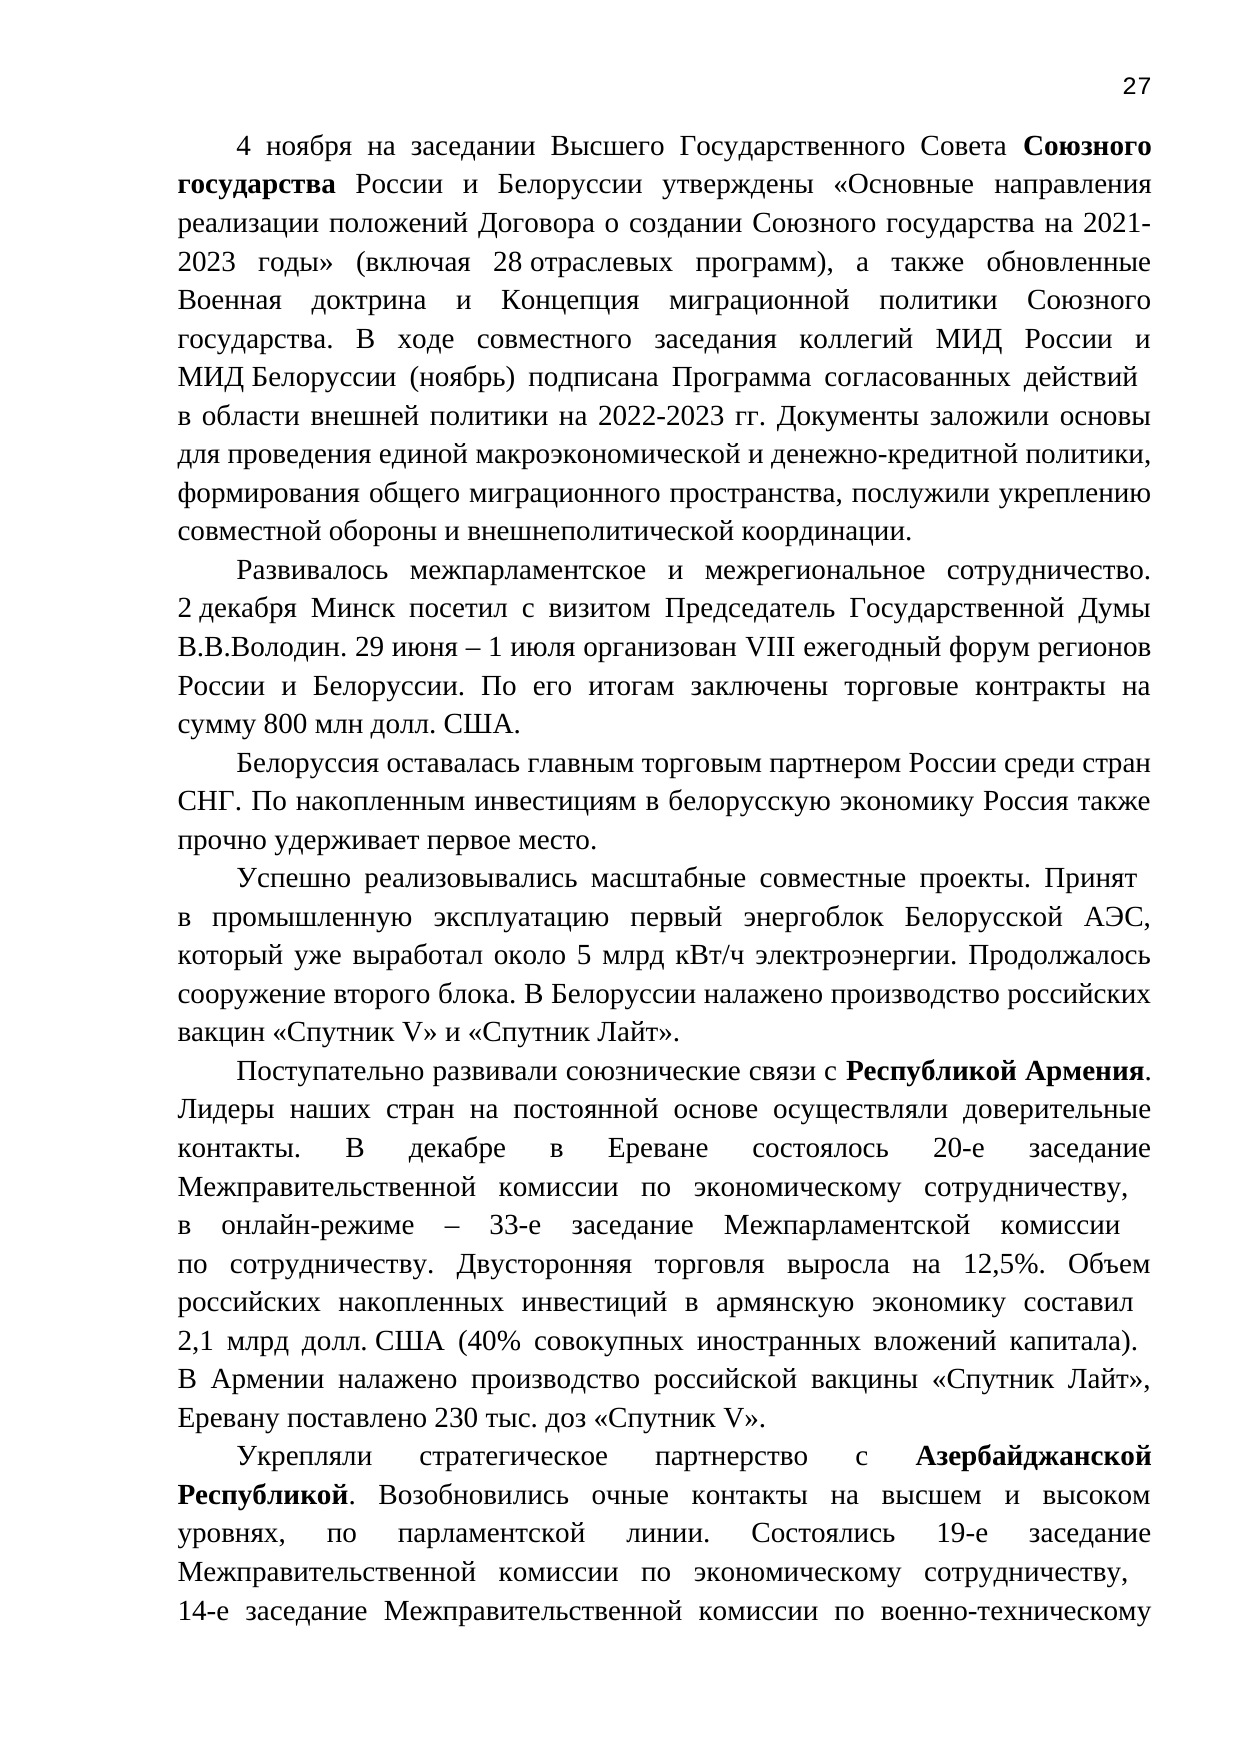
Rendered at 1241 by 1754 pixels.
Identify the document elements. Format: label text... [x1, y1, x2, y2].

text Белоруссия оставалась главным торговым партнером России среди стран СНГ. По накопленным инвестициям в белорусскую экономику Россия также прочно удерживает первое место. [177, 745, 1152, 855]
text 4 ноября на заседании Высшего Государственного Совета Союзного государства России и Белоруссии утверждены «Основные направления реализации положений Договора о создании Союзного государства на 2021-2023 годы» (включая 28 отраслевых программ), а также обновленные Военная доктрина и Концепция миграционной политики Союзного государства. В ходе совместного заседания коллегий МИД России и МИД Белоруссии (ноябрь) подписана Программа согласованных действий в области внешней политики на 2022-2023 гг. Документы заложили основы для проведения единой макроэкономической и денежно-кредитной политики, формирования общего миграционного пространства, послужили укреплению совместной обороны и внешнеполитической координации. [177, 128, 1152, 547]
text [177, 1438, 1152, 1626]
text Поступательно развивали союзнические связи с Республикой Армения. Лидеры наших стран на постоянной основе осуществляли доверительные контакты. В декабре в Ереване состоялось 20-е заседание Межправительственной комиссии по экономическому сотрудничеству, в онлайн-режиме – 33-е заседание Межпарламентской комиссии по сотрудничеству. Двусторонняя торговля выросла на 12,5%. Объем российских накопленных инвестиций в армянскую экономику составил 2,1 млрд долл. США (40% совокупных иностранных вложений капитала). В Армении налажено производство российской вакцины «Спутник Лайт», Еревану поставлено 230 тыс. доз «Спутник V». [177, 1053, 1152, 1433]
text Успешно реализовывались масштабные совместные проекты. Принят в промышленную эксплуатацию первый энергоблок Белорусской АЭС, который уже выработал около 5 млрд кВт/ч электроэнергии. Продолжалось сооружение второго блока. В Белоруссии налажено производство российских вакцин «Спутник V» и «Спутник Лайт». [177, 860, 1152, 1048]
text Развивалось межпарламентское и межрегиональное сотрудничество. 2 декабря Минск посетил с визитом Председатель Государственной Думы В.В.Володин. 29 июня – 1 июля организован VIII ежегодный форум регионов России и Белоруссии. По его итогам заключены торговые контракты на сумму 800 млн долл. США. [177, 552, 1152, 740]
